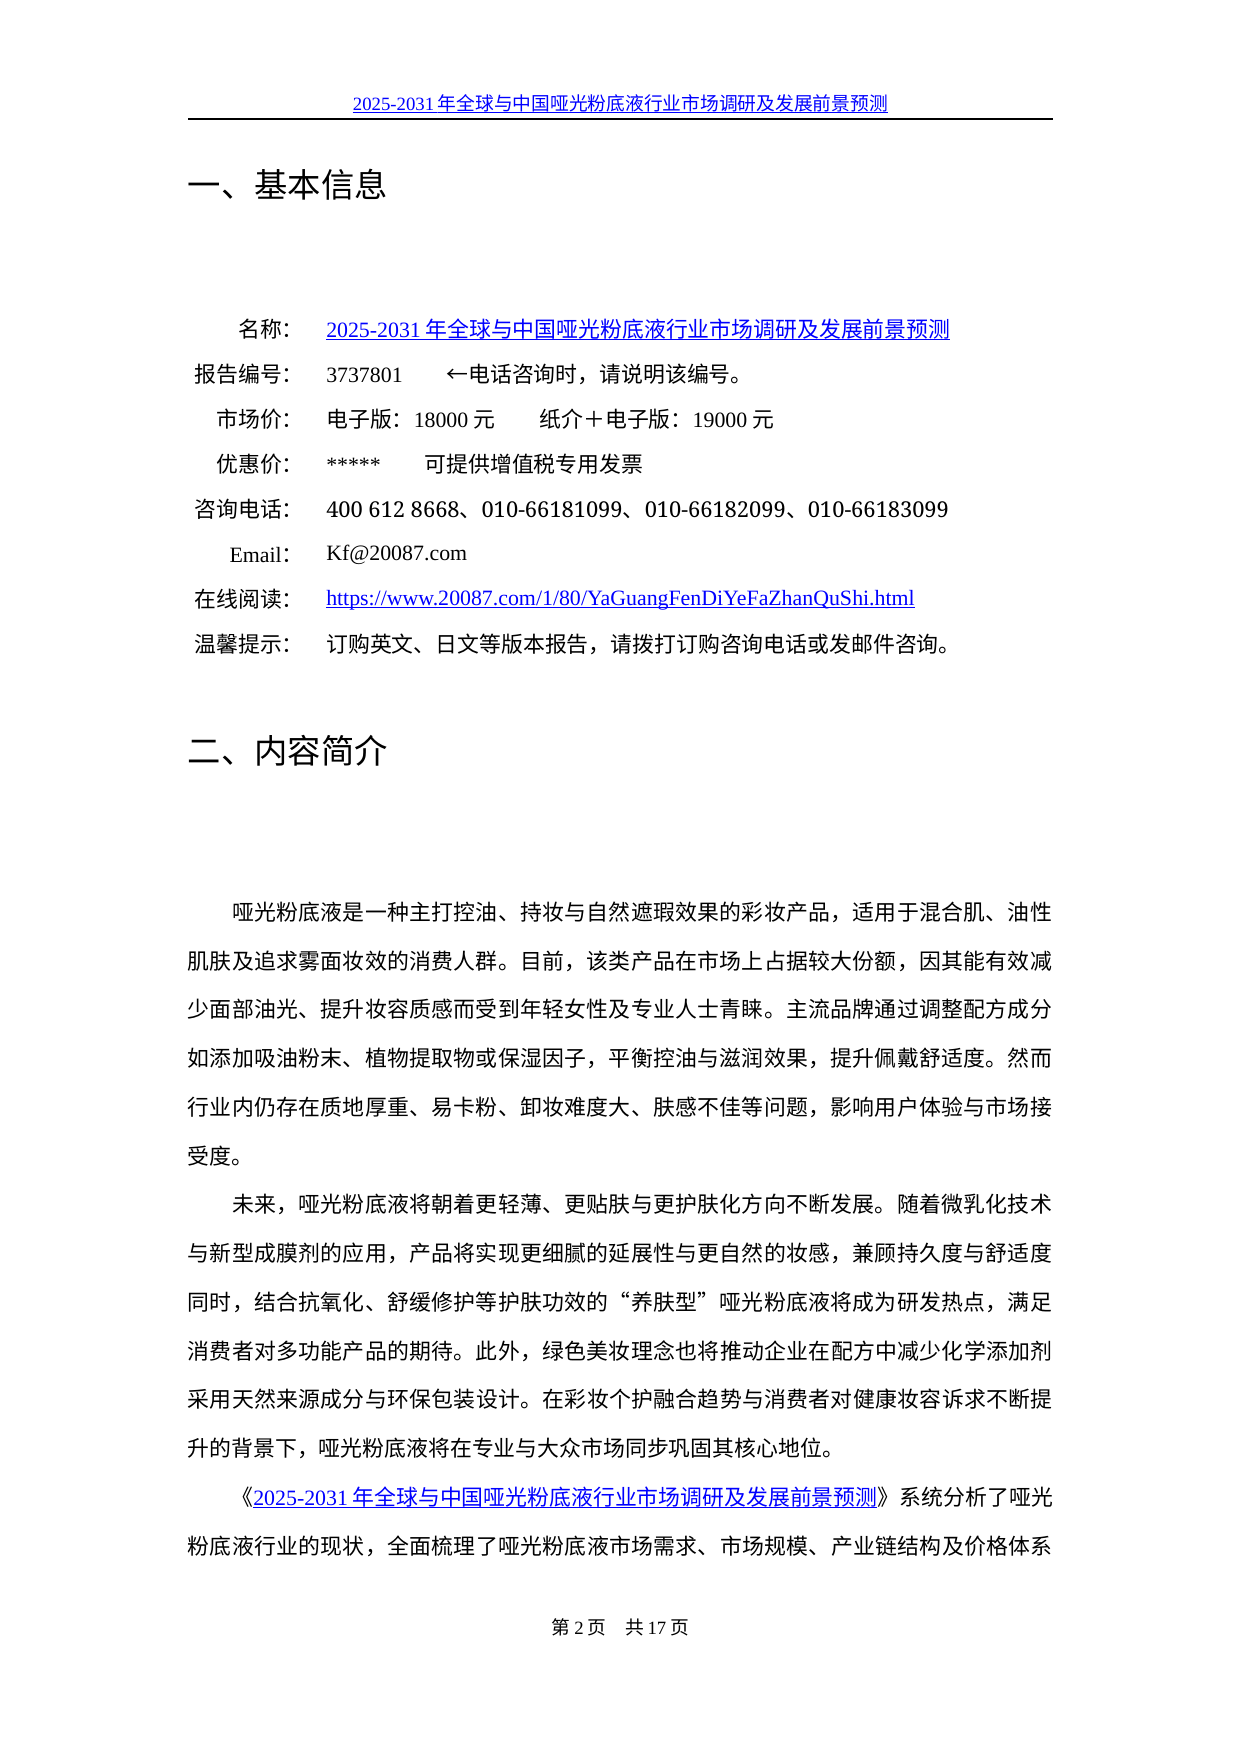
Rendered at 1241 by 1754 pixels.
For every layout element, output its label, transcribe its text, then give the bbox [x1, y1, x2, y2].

title 一、基本信息 [187, 150, 1053, 215]
table_header 名称： [167, 312, 315, 357]
table_cell 优惠价： [167, 447, 315, 492]
table_cell Kf@20087.com [315, 537, 1073, 582]
table_cell 3737801 ←电话咨询时，请说明该编号。 [315, 357, 1073, 402]
table_cell ***** 可提供增值税专用发票 [315, 447, 1073, 492]
table_cell 电子版：18000 元 纸介＋电子版：19000 元 [315, 402, 1073, 447]
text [187, 894, 1053, 1561]
table_cell 400 612 8668、010-66181099、010-66182099、010-66183099 [315, 492, 1073, 537]
table_cell [315, 582, 1073, 627]
table_cell 报告编号： [167, 357, 315, 402]
table_cell 咨询电话： [167, 492, 315, 537]
table_header 2025-2031年全球与中国哑光粉底液行业市场调研及发展前景预测 [315, 312, 1073, 357]
table_cell 在线阅读： [167, 582, 315, 627]
table_cell 温馨提示： [167, 627, 315, 672]
title 二、内容简介 [187, 717, 1053, 782]
table_cell 市场价： [167, 402, 315, 447]
table_cell Email： [167, 537, 315, 582]
table_cell 订购英文、日文等版本报告，请拨打订购咨询电话或发邮件咨询。 [315, 627, 1073, 672]
